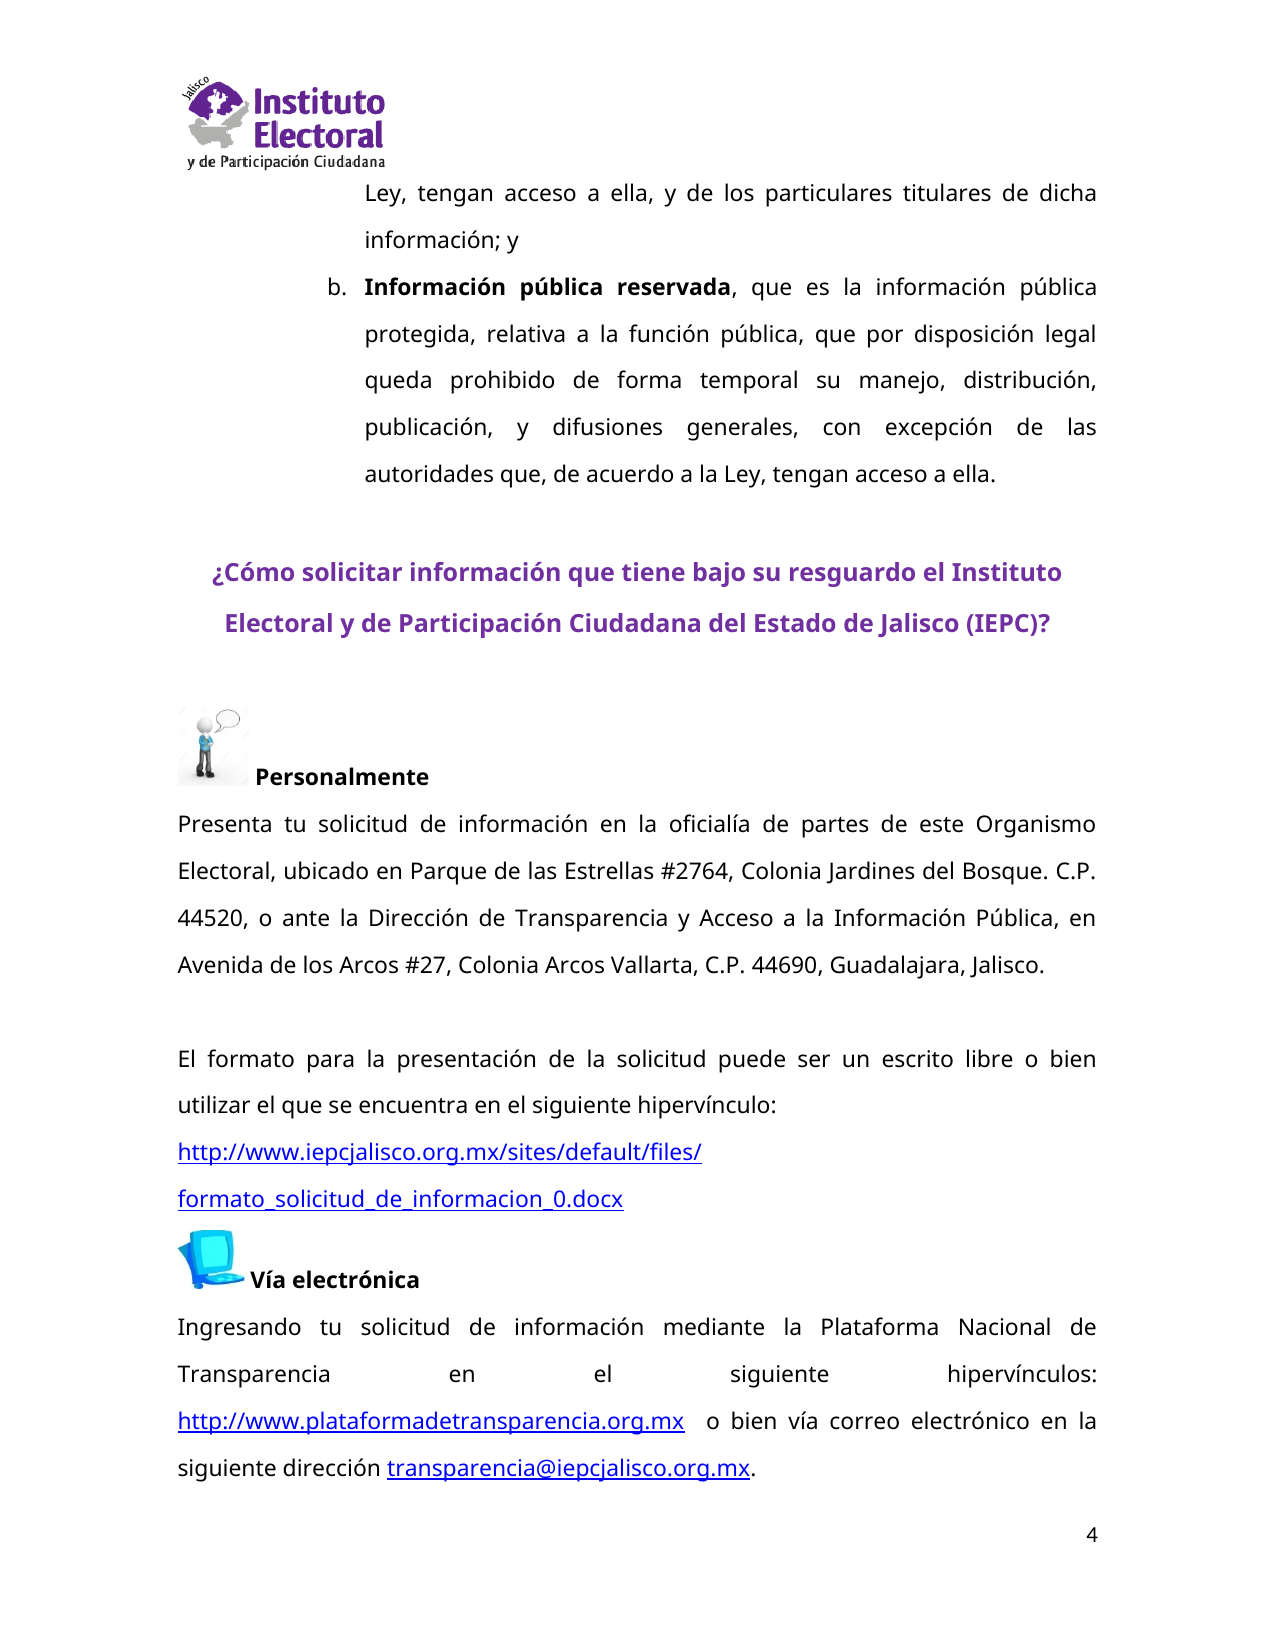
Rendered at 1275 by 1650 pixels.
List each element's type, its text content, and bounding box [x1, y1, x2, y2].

text El formato para la presentación de la solicitud puede ser un escrito libre o bien utilizar el que se encuentra en el siguiente hipervínculo: [177, 1042, 1098, 1121]
subtitle ¿Cómo solicitar información que tiene bajo su resguardo el Instituto Electoral y de Participación Ciudadana del Estado de Jalisco (IEPC)? [177, 555, 1098, 640]
text Ingresando tu solicitud de información mediante la Plataforma Nacional de Transparencia en el siguiente hipervínculos: http://www.plataformadetransparencia.org.mx o bien vía correo electrónico en la siguiente dirección transparencia@iepcjalisco.org.mx. [177, 1311, 1098, 1483]
picture [177, 1230, 245, 1289]
list Información pública reservada, que es la información pública protegida, relativa a la función pública, que por disposición legal queda prohibido de forma temporal su manejo, distribución, publicación, y difusiones generales, con excepción de las autoridades que, de acuerdo a la Ley, tengan acceso a ella. [327, 271, 1098, 489]
picture [177, 703, 249, 786]
picture [177, 73, 395, 177]
text http://www.iepcjalisco.org.mx/sites/default/files/formato_solicitud_de_informacion_0.docx [177, 1136, 1098, 1214]
text Presenta tu solicitud de información en la oficialía de partes de este Organismo Electoral, ubicado en Parque de las Estrellas #2764, Colonia Jardines del Bosque. C.P. 44520, o ante la Dirección de Transparencia y Acceso a la Información Pública, en Avenida de los Arcos #27, Colonia Arcos Vallarta, C.P. 44690, Guadalajara, Jalisco. [177, 808, 1098, 980]
text Vía electrónica [177, 1230, 1098, 1295]
text Personalmente [177, 704, 1098, 792]
